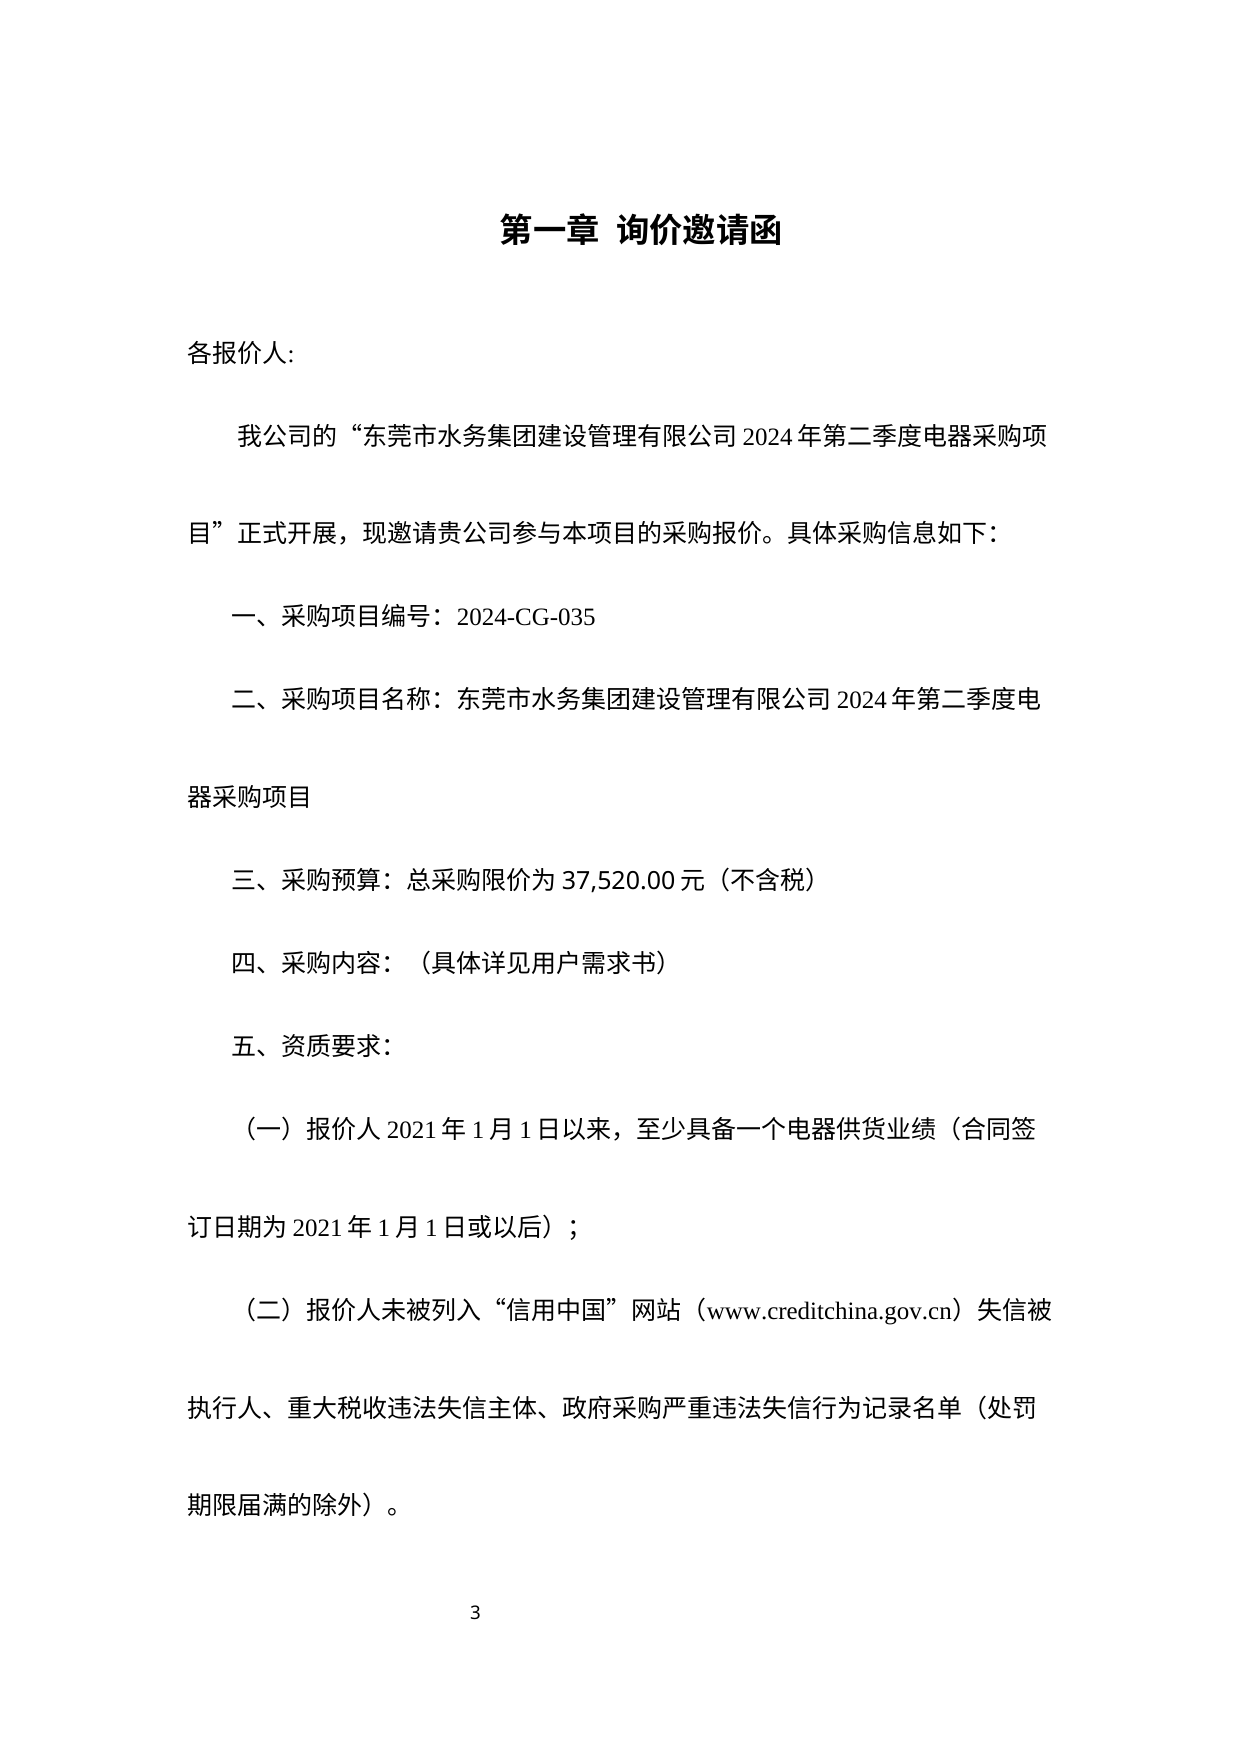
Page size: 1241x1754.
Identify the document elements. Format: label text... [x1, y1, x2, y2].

text 三、采购预算：总采购限价为37,520.00元（不含税） [187, 846, 1053, 911]
text 五、资质要求： [187, 1012, 1053, 1077]
text （二）报价人未被列入“信用中国”网站（www.creditchina.gov.cn）失信被执行人、重大税收违法失信主体、政府采购严重违法失信行为记录名单（处罚期限届满的除外）。 [187, 1276, 1053, 1536]
text 各报价人: [187, 319, 1053, 384]
text 我公司的“东莞市水务集团建设管理有限公司2024年第二季度电器采购项目”正式开展，现邀请贵公司参与本项目的采购报价。具体采购信息如下： [187, 402, 1053, 564]
text （一）报价人2021年1月1日以来，至少具备一个电器供货业绩（合同签订日期为2021年1月1日或以后）； [187, 1096, 1053, 1258]
text 二、采购项目名称：东莞市水务集团建设管理有限公司2024年第二季度电器采购项目 [187, 666, 1053, 828]
text 四、采购内容：（具体详见用户需求书） [187, 929, 1053, 994]
text 一、采购项目编号：2024-CG-035 [187, 582, 1053, 647]
subtitle 询价邀请函 [187, 195, 1053, 260]
